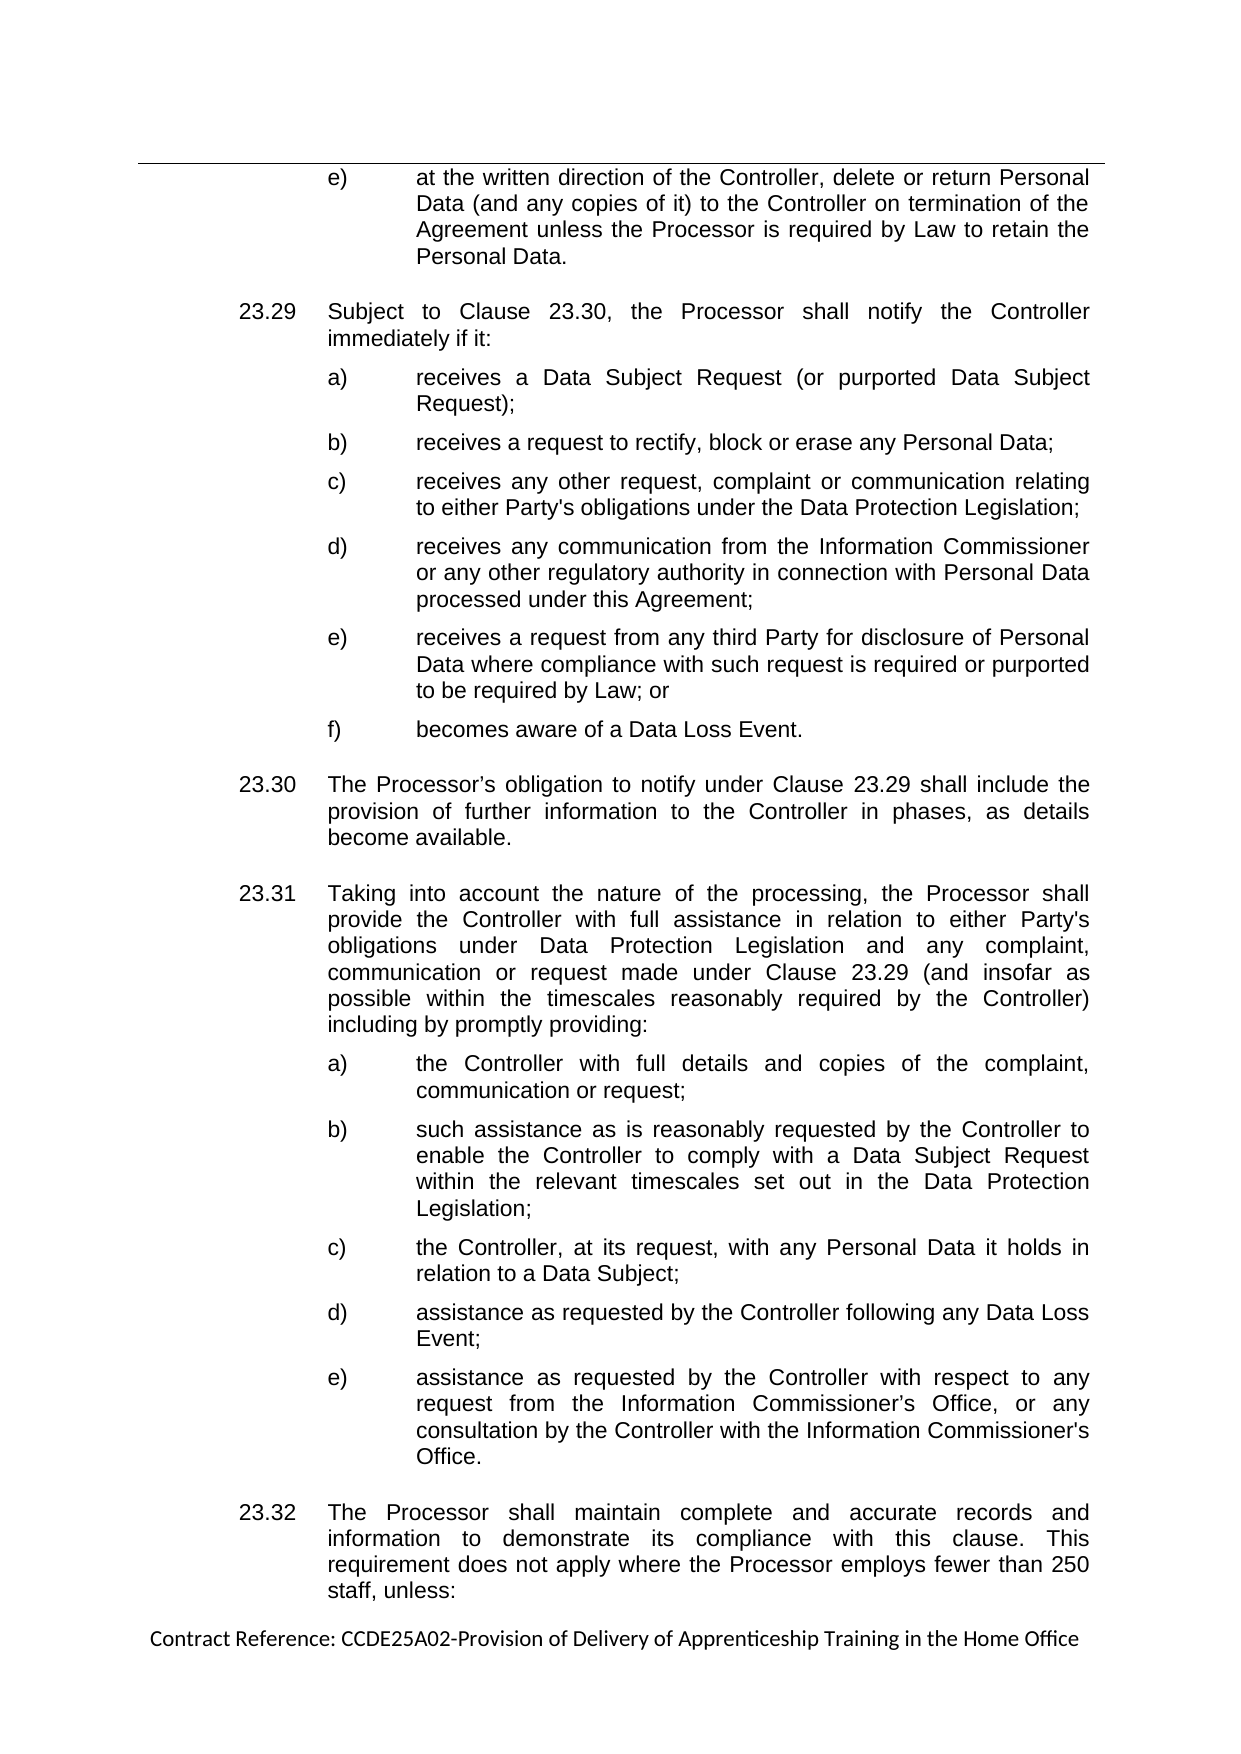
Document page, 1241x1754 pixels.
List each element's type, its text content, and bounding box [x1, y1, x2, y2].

list the Controller with full details and copies of the complaint, communication or request; [327, 1050, 1090, 1103]
list such assistance as is reasonably requested by the Controller to enable the Controller to comply with a Data Subject Request within the relevant timescales set out in the Data Protection Legislation; [327, 1116, 1090, 1221]
list assistance as requested by the Controller with respect to any request from the Information Commissioner’s Office, or any consultation by the Controller with the Information Commissioner's Office. [327, 1364, 1090, 1469]
list Taking into account the nature of the processing, the Processor shall provide the Controller with full assistance in relation to either Party's obligations under Data Protection Legislation and any complaint, communication or request made under Clause 23.29 (and insofar as possible within the timescales reasonably required by the Controller) including by promptly providing: [239, 880, 1090, 1038]
list Subject to Clause 23.30, the Processor shall notify the Controller immediately if it: [239, 298, 1090, 351]
list becomes aware of a Data Loss Event. [327, 716, 1090, 742]
list receives a request to rectify, block or erase any Personal Data; [327, 429, 1090, 455]
list the Controller, at its request, with any Personal Data it holds in relation to a Data Subject; [327, 1233, 1090, 1286]
list The Processor’s obligation to notify under Clause 23.29 shall include the provision of further information to the Controller in phases, as details become available. [239, 771, 1090, 851]
list The Processor shall maintain complete and accurate records and information to demonstrate its compliance with this clause. This requirement does not apply where the Processor employs fewer than 250 staff, unless: [239, 1498, 1090, 1604]
list receives a request from any third Party for disclosure of Personal Data where compliance with such request is required or purported to be required by Law; or [327, 624, 1090, 703]
list assistance as requested by the Controller following any Data Loss Event; [327, 1299, 1090, 1351]
list receives any communication from the Information Commissioner or any other regulatory authority in connection with Personal Data processed under this Agreement; [327, 533, 1090, 612]
list receives a Data Subject Request (or purported Data Subject Request); [327, 363, 1090, 416]
list at the written direction of the Controller, delete or return Personal Data (and any copies of it) to the Controller on termination of the Agreement unless the Processor is required by Law to retain the Personal Data. [327, 150, 1090, 269]
list receives any other request, complaint or communication relating to either Party's obligations under the Data Protection Legislation; [327, 468, 1090, 520]
